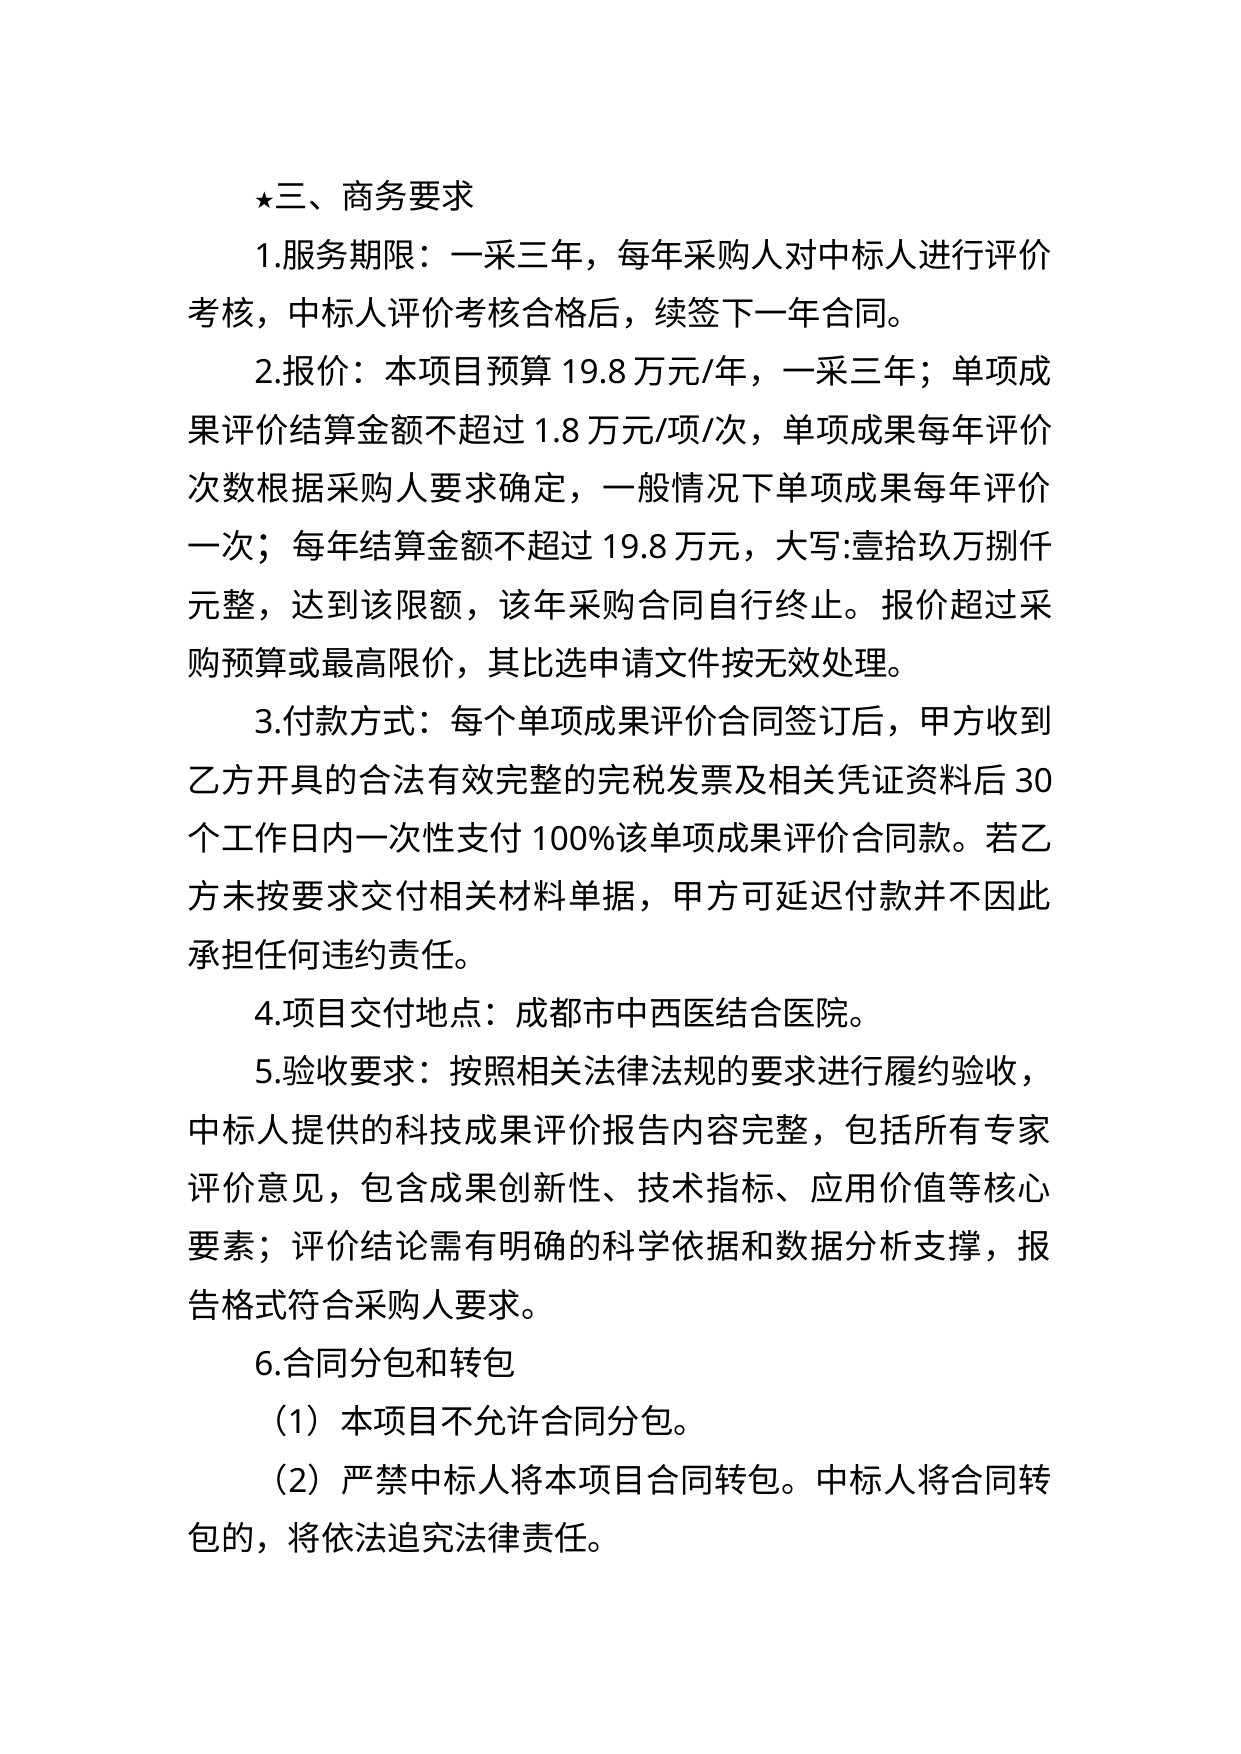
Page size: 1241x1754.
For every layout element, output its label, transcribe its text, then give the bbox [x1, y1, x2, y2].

text 2.报价：本项目预算19.8万元/年，一采三年；单项成果评价结算金额不超过1.8万元/项/次，单项成果每年评价次数根据采购人要求确定，一般情况下单项成果每年评价一次；每年结算金额不超过19.8万元，大写:壹拾玖万捌仟元整，达到该限额，该年采购合同自行终止。报价超过采购预算或最高限价，其比选申请文件按无效处理。 [187, 337, 1053, 687]
text 6.合同分包和转包 [187, 1329, 1053, 1387]
text （2）严禁中标人将本项目合同转包。中标人将合同转包的，将依法追究法律责任。 [187, 1445, 1053, 1562]
text 1.服务期限：一采三年，每年采购人对中标人进行评价考核，中标人评价考核合格后，续签下一年合同。 [187, 220, 1053, 337]
text ★三、商务要求 [187, 162, 1053, 220]
text 5.验收要求：按照相关法律法规的要求进行履约验收，中标人提供的科技成果评价报告内容完整，包括所有专家评价意见，包含成果创新性、技术指标、应用价值等核心要素；评价结论需有明确的科学依据和数据分析支撑，报告格式符合采购人要求。 [187, 1037, 1053, 1329]
text 3.付款方式：每个单项成果评价合同签订后，甲方收到乙方开具的合法有效完整的完税发票及相关凭证资料后30个工作日内一次性支付100%该单项成果评价合同款。若乙方未按要求交付相关材料单据，甲方可延迟付款并不因此承担任何违约责任。 [187, 687, 1053, 979]
text 4.项目交付地点：成都市中西医结合医院。 [187, 979, 1053, 1037]
text （1）本项目不允许合同分包。 [187, 1387, 1053, 1445]
